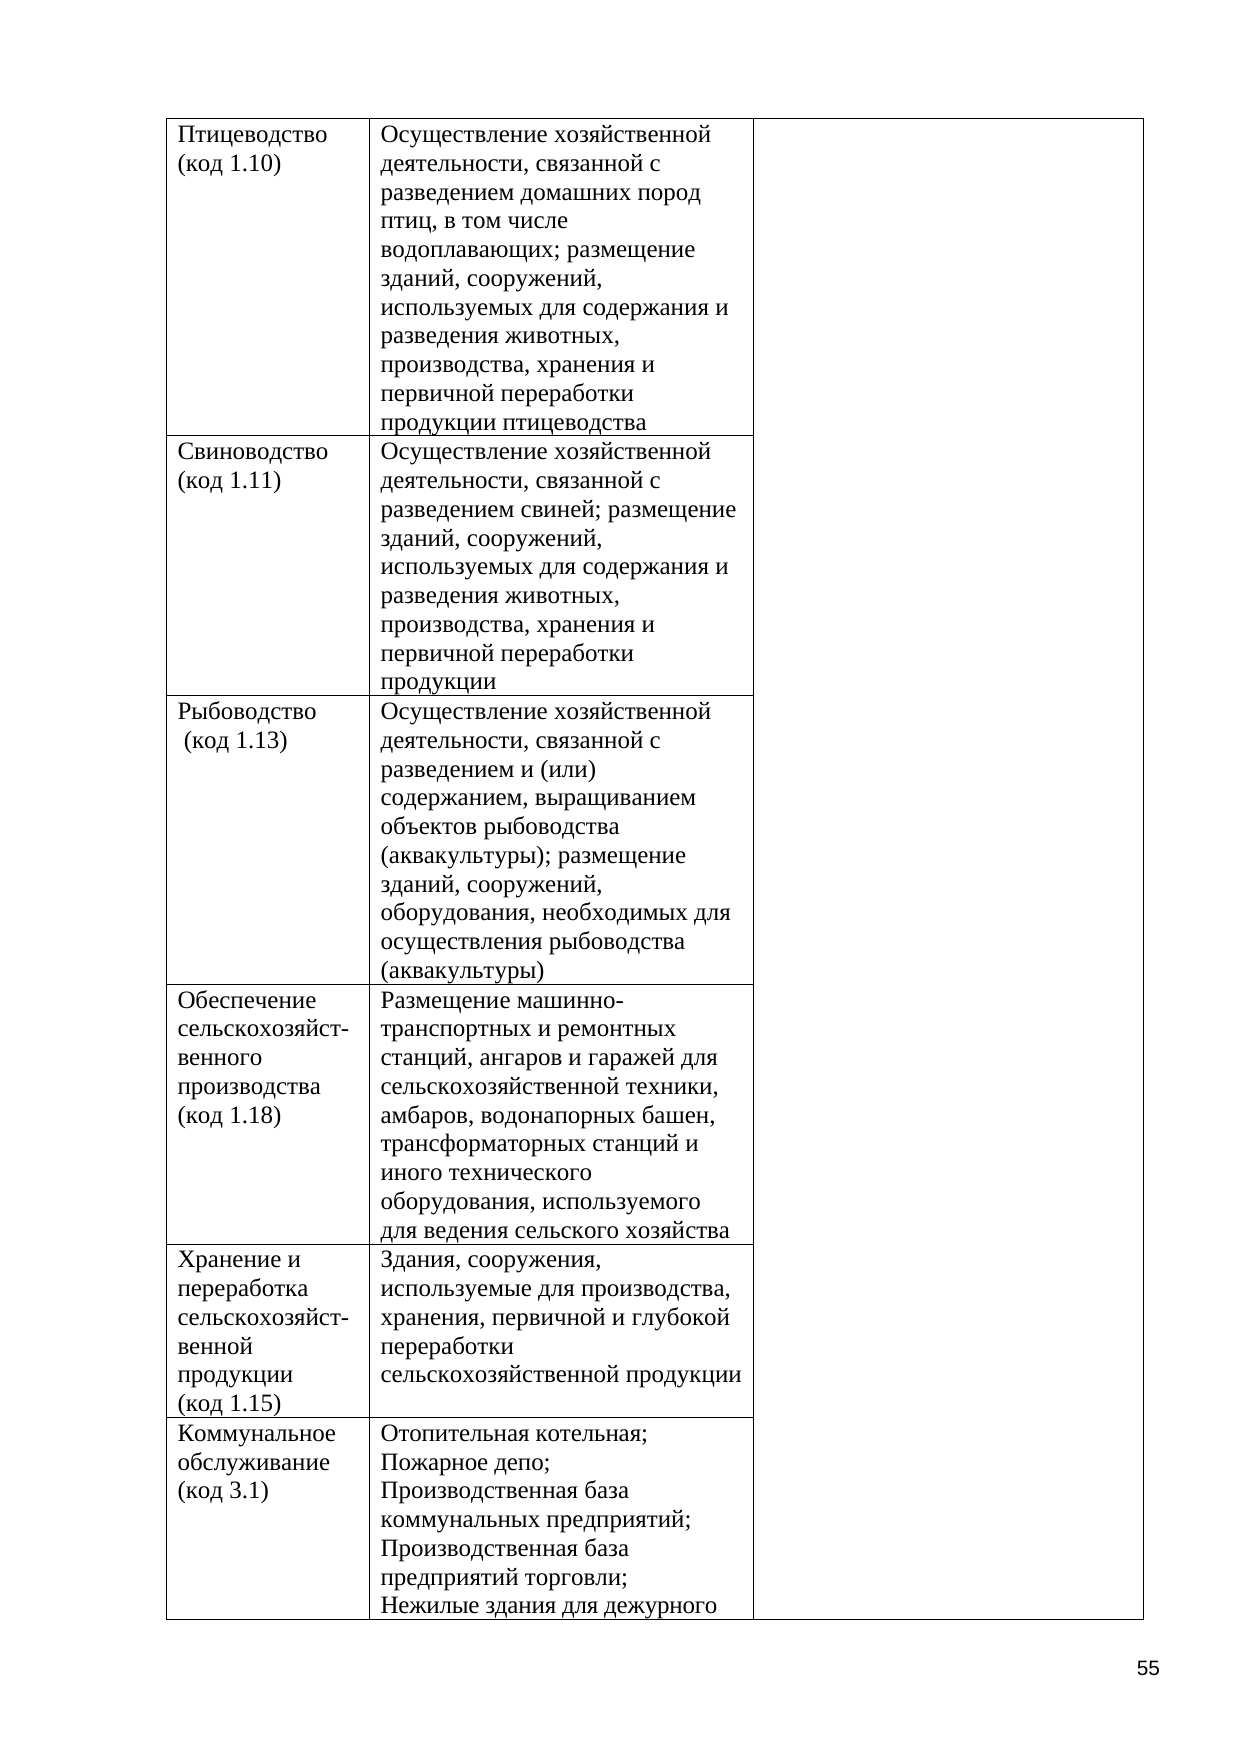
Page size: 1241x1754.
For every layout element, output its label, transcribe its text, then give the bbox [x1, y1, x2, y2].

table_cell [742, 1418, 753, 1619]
table_cell Здания, сооружения, используемые для производства, хранения, первичной и глубокой переработки сельскохозяйственной продукции [370, 1245, 753, 1417]
table_cell Осуществление хозяйственной деятельности, связанной с разведением домашних пород птиц, в том числе водоплавающих; размещение зданий, сооружений, используемых для содержания и разведения животных, производства, хранения и первичной переработки продукции птицеводства [370, 119, 753, 435]
table_cell Хранение и переработка сельскохозяйст- венной продукции (код 1.15) [167, 1245, 369, 1417]
table_cell Свиноводство (код 1.11) [167, 436, 369, 695]
table_cell Осуществление хозяйственной деятельности, связанной с разведением свиней; размещение зданий, сооружений, используемых для содержания и разведения животных, производства, хранения и первичной переработки продукции [370, 436, 753, 695]
table_cell Рыбоводство (код 1.13) [167, 696, 369, 984]
table_cell Птицеводство (код 1.10) [167, 119, 369, 435]
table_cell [167, 1418, 369, 1619]
table_cell Осуществление хозяйственной деятельности, связанной с разведением и (или) содержанием, выращиванием объектов рыбоводства (аквакультуры); размещение зданий, сооружений, оборудования, необходимых для осуществления рыбоводства (аквакультуры) [370, 696, 753, 984]
table_cell Обеспечение сельскохозяйст- венного производства (код 1.18) [167, 985, 369, 1243]
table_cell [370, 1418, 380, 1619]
table_cell Размещение машинно-транспортных и ремонтных станций, ангаров и гаражей для сельскохозяйственной техники, амбаров, водонапорных башен, трансформаторных станций и иного технического оборудования, используемого для ведения сельского хозяйства [370, 985, 753, 1243]
